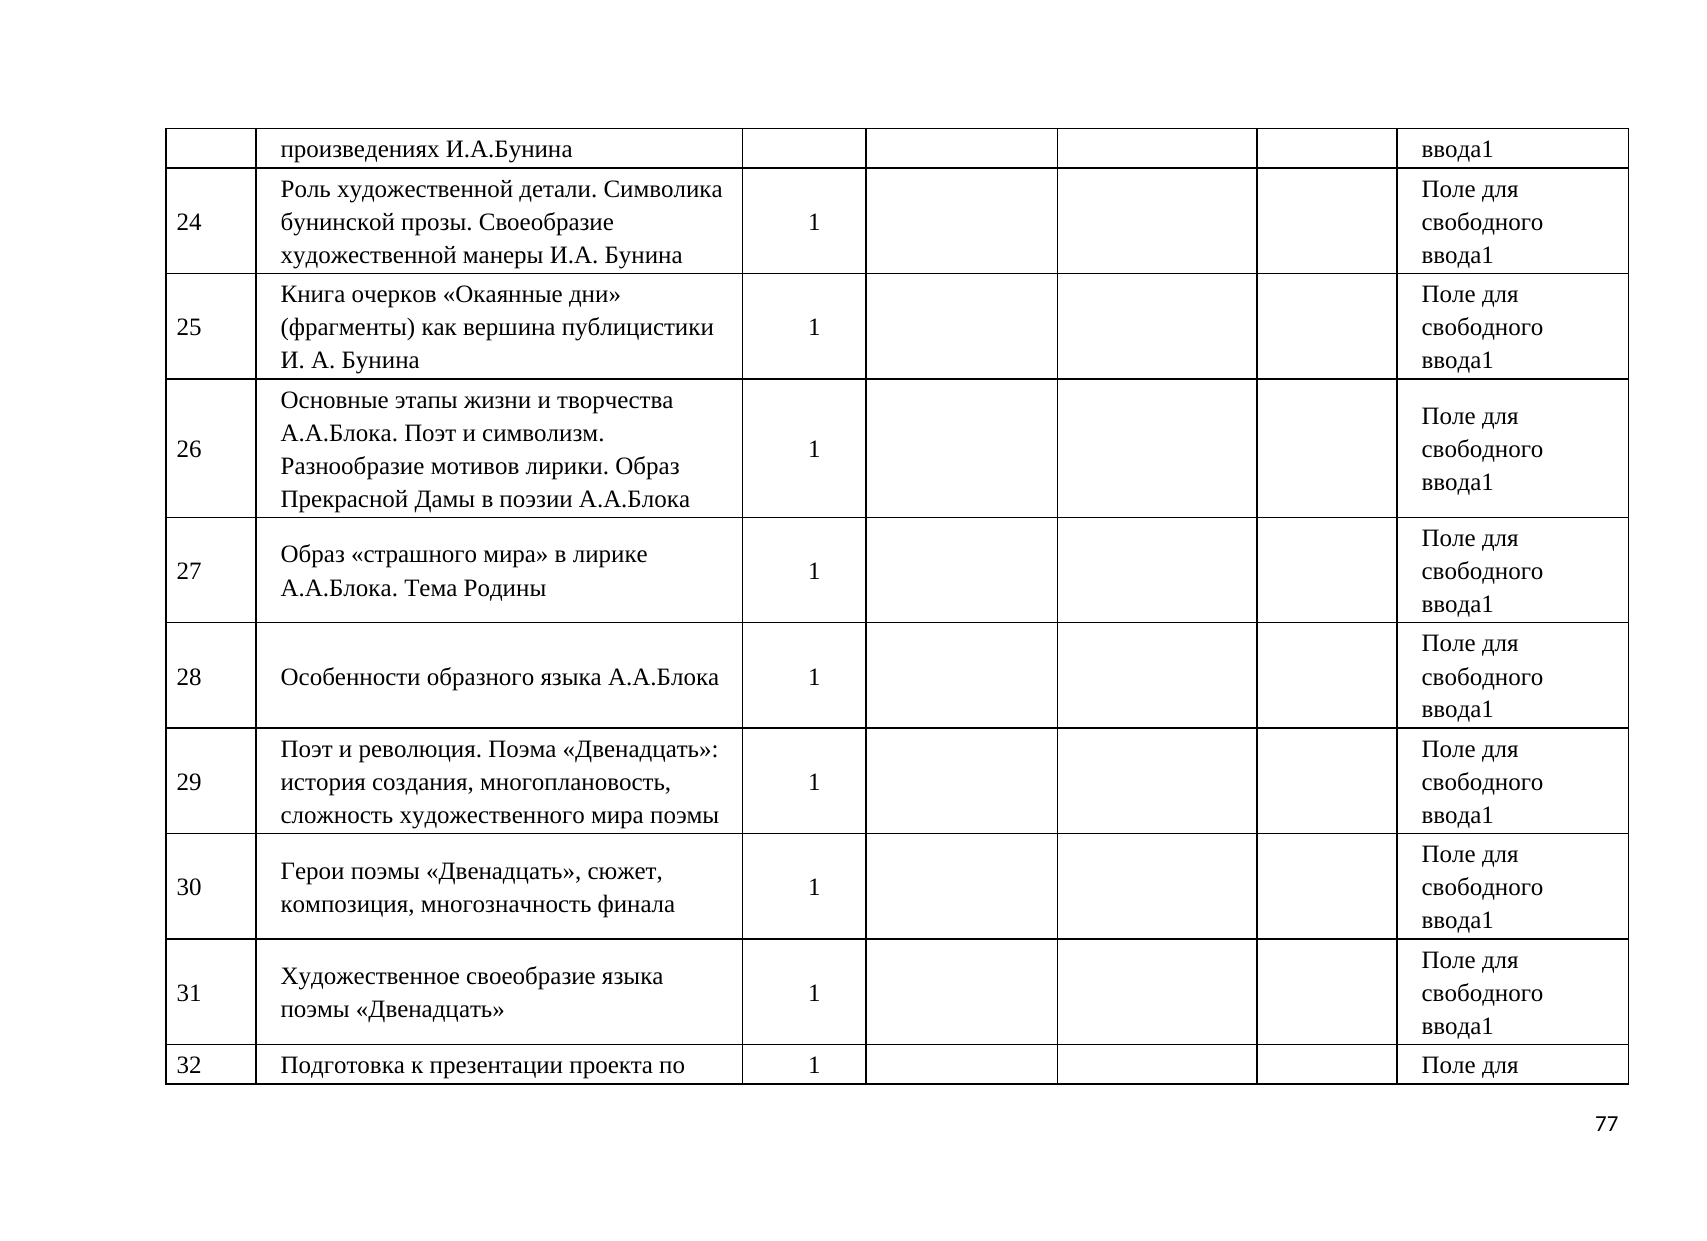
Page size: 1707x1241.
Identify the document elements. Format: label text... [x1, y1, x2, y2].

table_cell 24 [167, 169, 255, 272]
table_cell Поле для свободного ввода1 [1398, 834, 1628, 938]
table_cell [1258, 729, 1396, 833]
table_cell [257, 1045, 742, 1083]
table_cell [1258, 169, 1396, 272]
table_cell [1058, 129, 1256, 167]
table_cell Поле для свободного ввода1 [1398, 940, 1628, 1043]
table_cell [867, 274, 1057, 378]
table_cell Основные этапы жизни и творчества А.А.Блока. Поэт и символизм. Разнообразие мотивов лирики. Образ Прекрасной Дамы в поэзии А.А.Блока [257, 380, 742, 516]
table_cell 1 [743, 518, 865, 622]
table_cell 1 [743, 274, 865, 378]
table_cell [1058, 834, 1256, 938]
table_cell [1058, 169, 1256, 272]
table_cell 31 [167, 940, 255, 1043]
table_cell [867, 729, 1057, 833]
table_cell 32 [167, 1045, 255, 1083]
table_cell Поле для свободного ввода1 [1398, 274, 1628, 378]
table_cell 28 [167, 623, 255, 727]
table_cell 27 [167, 518, 255, 622]
table_cell 1 [743, 940, 865, 1043]
table_cell Роль художественной детали. Символика бунинской прозы. Своеобразие художественной манеры И.А. Бунина [257, 169, 742, 272]
table_cell [867, 129, 1057, 167]
table_cell [867, 623, 1057, 727]
table_cell Особенности образного языка А.А.Блока [257, 623, 742, 727]
table_cell Поле для свободного ввода1 [1398, 623, 1628, 727]
table_cell Художественное своеобразие языка поэмы «Двенадцать» [257, 940, 742, 1043]
table_cell 25 [167, 274, 255, 378]
table_cell [867, 169, 1057, 272]
table_cell [1058, 518, 1256, 622]
table_cell Поле для свободного ввода1 [1398, 169, 1628, 272]
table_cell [1398, 129, 1628, 167]
table_cell 1 [743, 129, 865, 167]
table_cell [1258, 940, 1396, 1043]
table_cell [867, 940, 1057, 1043]
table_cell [1398, 1045, 1628, 1083]
table_cell 1 [743, 1045, 865, 1083]
table_cell [1058, 729, 1256, 833]
table_cell 1 [743, 169, 865, 272]
table_cell 23 [167, 129, 255, 167]
table_cell 1 [743, 623, 865, 727]
table_cell [1258, 129, 1396, 167]
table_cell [257, 129, 742, 167]
table_cell 1 [743, 729, 865, 833]
table_cell Поле для свободного ввода1 [1398, 729, 1628, 833]
table_cell [1058, 274, 1256, 378]
table_cell [1058, 940, 1256, 1043]
table_cell Образ «страшного мира» в лирике А.А.Блока. Тема Родины [257, 518, 742, 622]
table_cell [867, 834, 1057, 938]
table_cell [1258, 834, 1396, 938]
table_cell 29 [167, 729, 255, 833]
table_cell [1058, 623, 1256, 727]
table_cell Поле для свободного ввода1 [1398, 380, 1628, 516]
table_cell Герои поэмы «Двенадцать», сюжет, композиция, многозначность финала [257, 834, 742, 938]
table_cell [867, 380, 1057, 516]
table_cell [1258, 623, 1396, 727]
table_cell [1058, 1045, 1256, 1083]
table_cell [1258, 518, 1396, 622]
table_cell [1258, 1045, 1396, 1083]
table_cell 26 [167, 380, 255, 516]
table_cell 1 [743, 834, 865, 938]
table_cell Книга очерков «Окаянные дни» (фрагменты) как вершина публицистики И. А. Бунина [257, 274, 742, 378]
table_cell Поле для свободного ввода1 [1398, 518, 1628, 622]
table_cell [867, 1045, 1057, 1083]
table_cell [1258, 274, 1396, 378]
table_cell 30 [167, 834, 255, 938]
table_cell 1 [743, 380, 865, 516]
table_cell Поэт и революция. Поэма «Двенадцать»: история создания, многоплановость, сложность художественного мира поэмы [257, 729, 742, 833]
table_cell [1258, 380, 1396, 516]
table_cell [867, 518, 1057, 622]
table_cell [1058, 380, 1256, 516]
